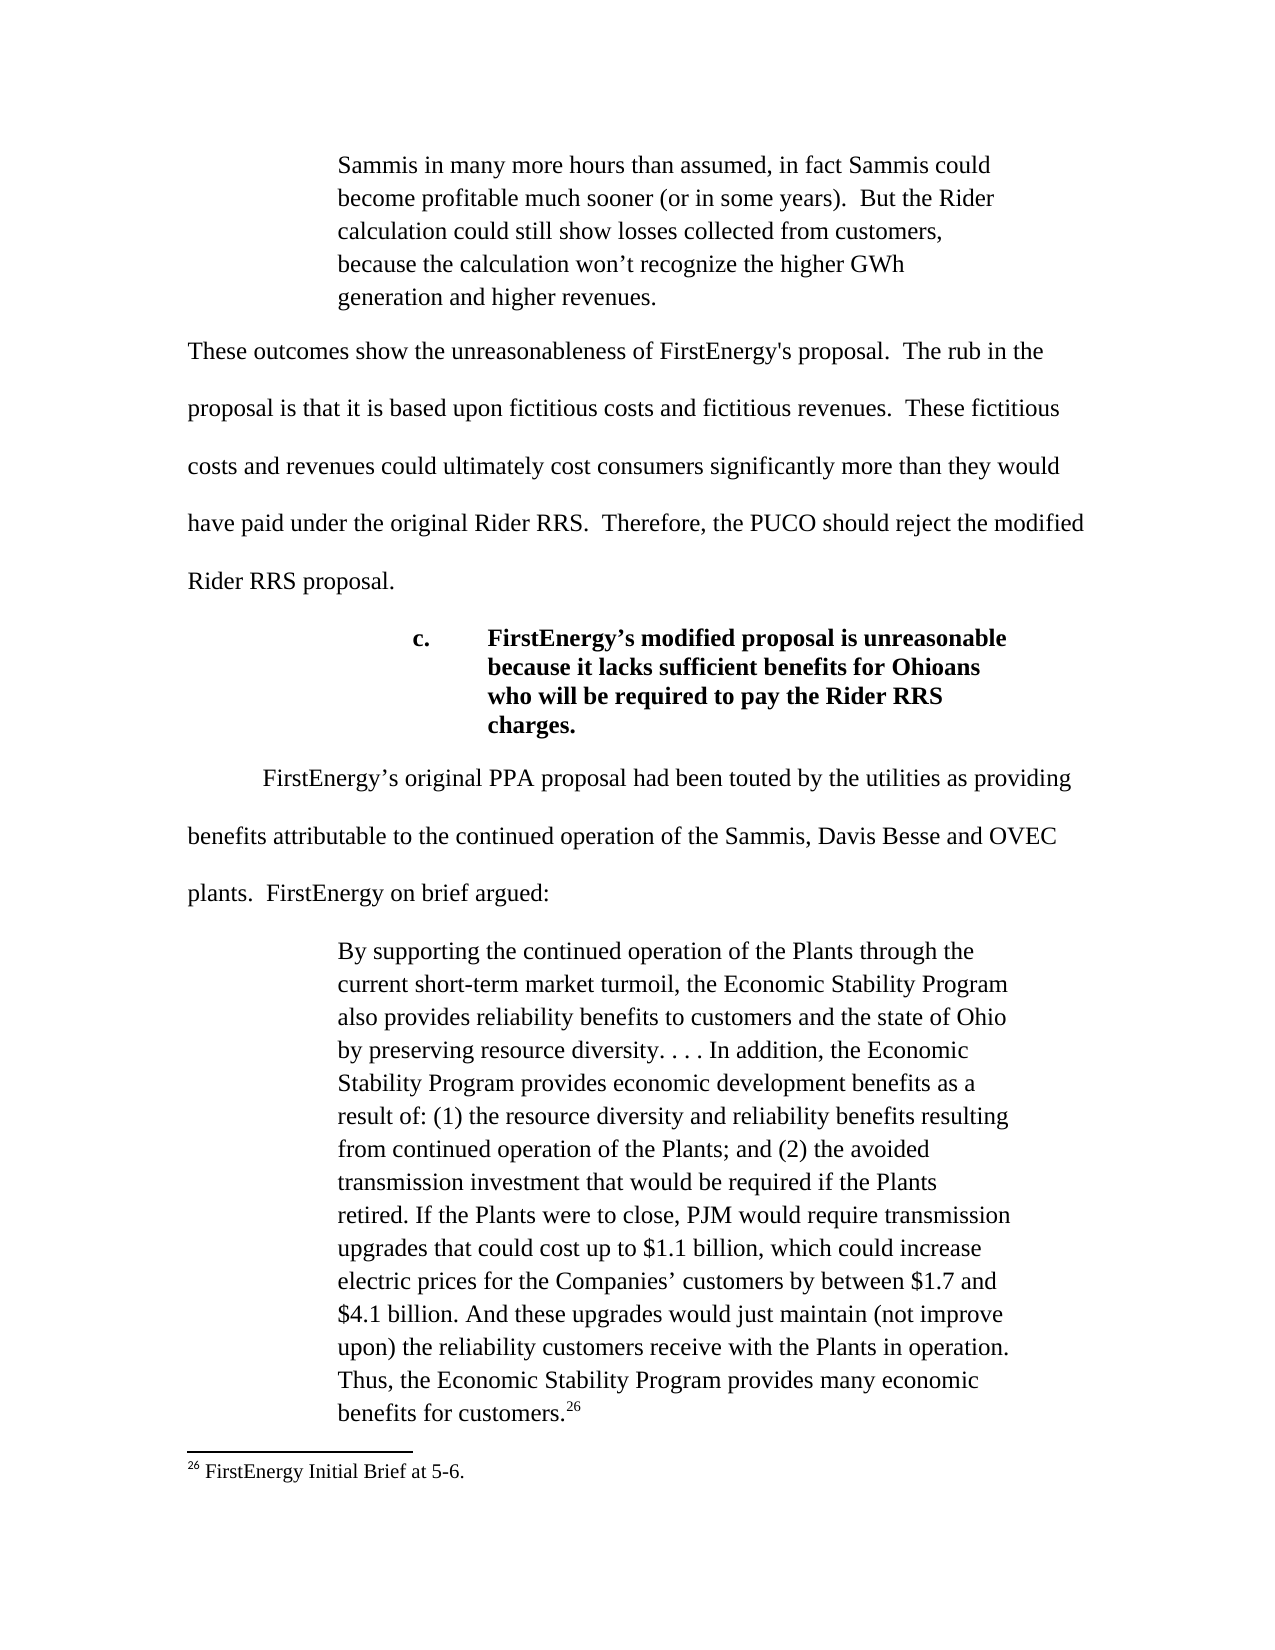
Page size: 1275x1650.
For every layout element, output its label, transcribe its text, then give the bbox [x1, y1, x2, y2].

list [337, 150, 1012, 311]
subtitle c. FirstEnergy’s modified proposal is unreasonable because it lacks sufficient benefits for Ohioans who will be required to pay the Rider RRS charges. [412, 623, 1012, 738]
text FirstEnergy’s original PPA proposal had been touted by the utilities as providing benefits attributable to the continued operation of the Sammis, Davis Besse and OVEC plants. FirstEnergy on brief argued: [187, 763, 1087, 907]
text By supporting the continued operation of the Plants through the current short-term market turmoil, the Economic Stability Program also provides reliability benefits to customers and the state of Ohio by preserving resource diversity. . . . In addition, the Economic Stability Program provides economic development benefits as a result of: (1) the resource diversity and reliability benefits resulting from continued operation of the Plants; and (2) the avoided transmission investment that would be required if the Plants retired. If the Plants were to close, PJM would require transmission upgrades that could cost up to $1.1 billion, which could increase electric prices for the Companies’ customers by between $1.7 and $4.1 billion. And these upgrades would just maintain (not improve upon) the reliability customers receive with the Plants in operation. Thus, the Economic Stability Program provides many economic benefits for customers. [337, 936, 1012, 1427]
text These outcomes show the unreasonableness of FirstEnergy's proposal. The rub in the proposal is that it is based upon fictitious costs and fictitious revenues. These fictitious costs and revenues could ultimately cost consumers significantly more than they would have paid under the original Rider RRS. Therefore, the PUCO should reject the modified Rider RRS proposal. [187, 336, 1087, 595]
